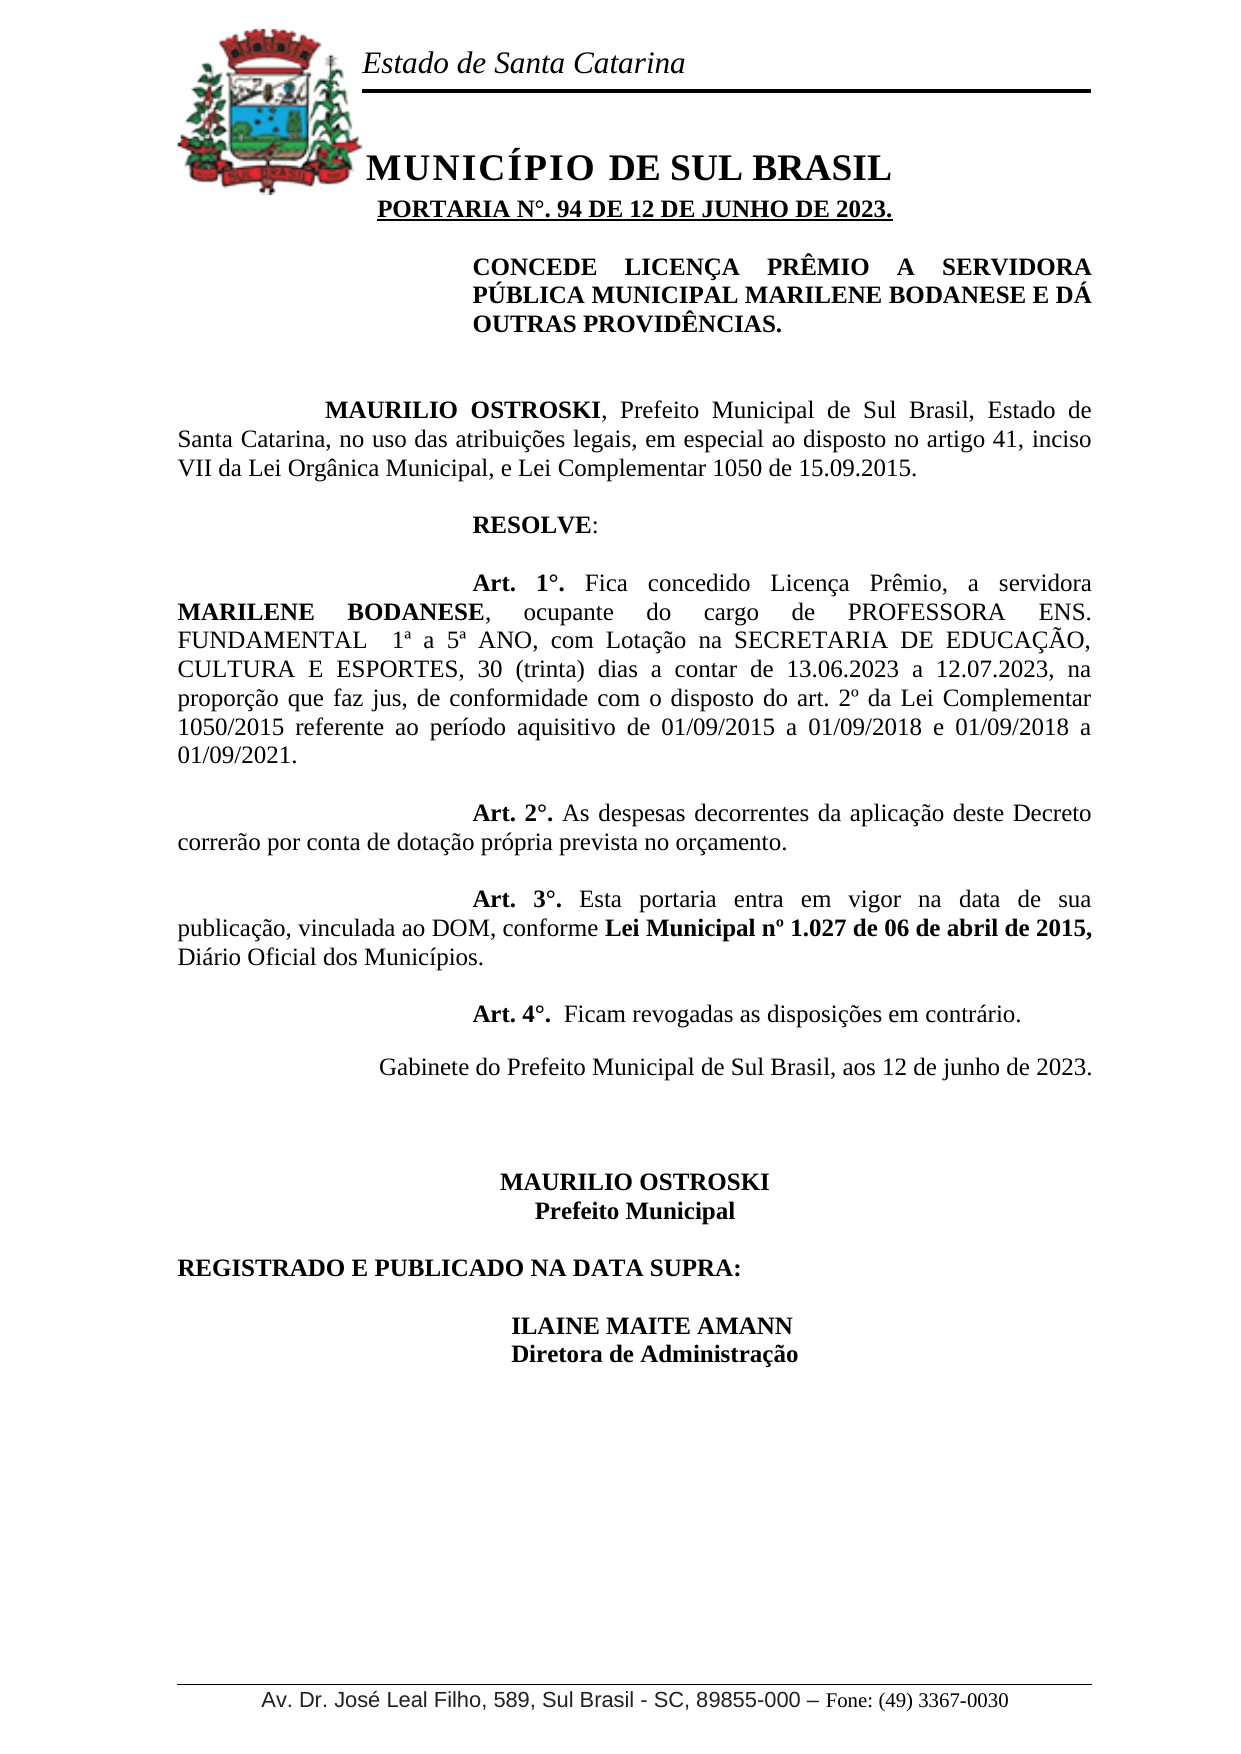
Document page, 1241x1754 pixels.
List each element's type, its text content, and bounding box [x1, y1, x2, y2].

text Prefeito Municipal [177, 1196, 1092, 1224]
text REGISTRADO E PUBLICADO NA DATA SUPRA: [177, 1253, 1092, 1282]
text Gabinete do Prefeito Municipal de Sul Brasil, aos 12 de junho de 2023. [177, 1052, 1092, 1081]
text Art. 1°. Fica concedido Licença Prêmio, a servidora MARILENE BODANESE, ocupante do cargo de PROFESSORA ENS. FUNDAMENTAL 1ª a 5ª ANO, com Lotação na SECRETARIA DE EDUCAÇÃO, CULTURA E ESPORTES, 30 (trinta) dias a contar de 13.06.2023 a 12.07.2023, na proporção que faz jus, de conformidade com o disposto do art. 2º da Lei Complementar 1050/2015 referente ao período aquisitivo de 01/09/2015 a 01/09/2018 e 01/09/2018 a 01/09/2021. [177, 568, 1092, 769]
text PORTARIA N°. 94 DE 12 DE JUNHO DE 2023. [177, 194, 1092, 223]
text Art. 2°. As despesas decorrentes da aplicação deste Decreto correrão por conta de dotação própria prevista no orçamento. [177, 798, 1092, 856]
picture [177, 29, 363, 195]
text Art. 3°. Esta portaria entra em vigor na data de sua publicação, vinculada ao DOM, conforme Lei Municipal nº 1.027 de 06 de abril de 2015, Diário Oficial dos Municípios. [177, 884, 1092, 971]
text RESOLVE: [177, 511, 1092, 539]
text MAURILIO OSTROSKI [177, 1167, 1092, 1196]
text Art. 4°. Ficam revogadas as disposições em contrário. [177, 999, 1092, 1028]
text Diretora de Administração [325, 1339, 1092, 1368]
text MAURILIO OSTROSKI, Prefeito Municipal de Sul Brasil, Estado de Santa Catarina, no uso das atribuições legais, em especial ao disposto no artigo 41, inciso VII da Lei Orgânica Municipal, e Lei Complementar 1050 de 15.09.2015. [177, 396, 1092, 482]
text CONCEDE LICENÇA PRÊMIO A SERVIDORA PÚBLICA MUNICIPAL MARILENE BODANESE E DÁ OUTRAS PROVIDÊNCIAS. [177, 252, 1092, 338]
text ILAINE MAITE AMANN [325, 1311, 1092, 1339]
